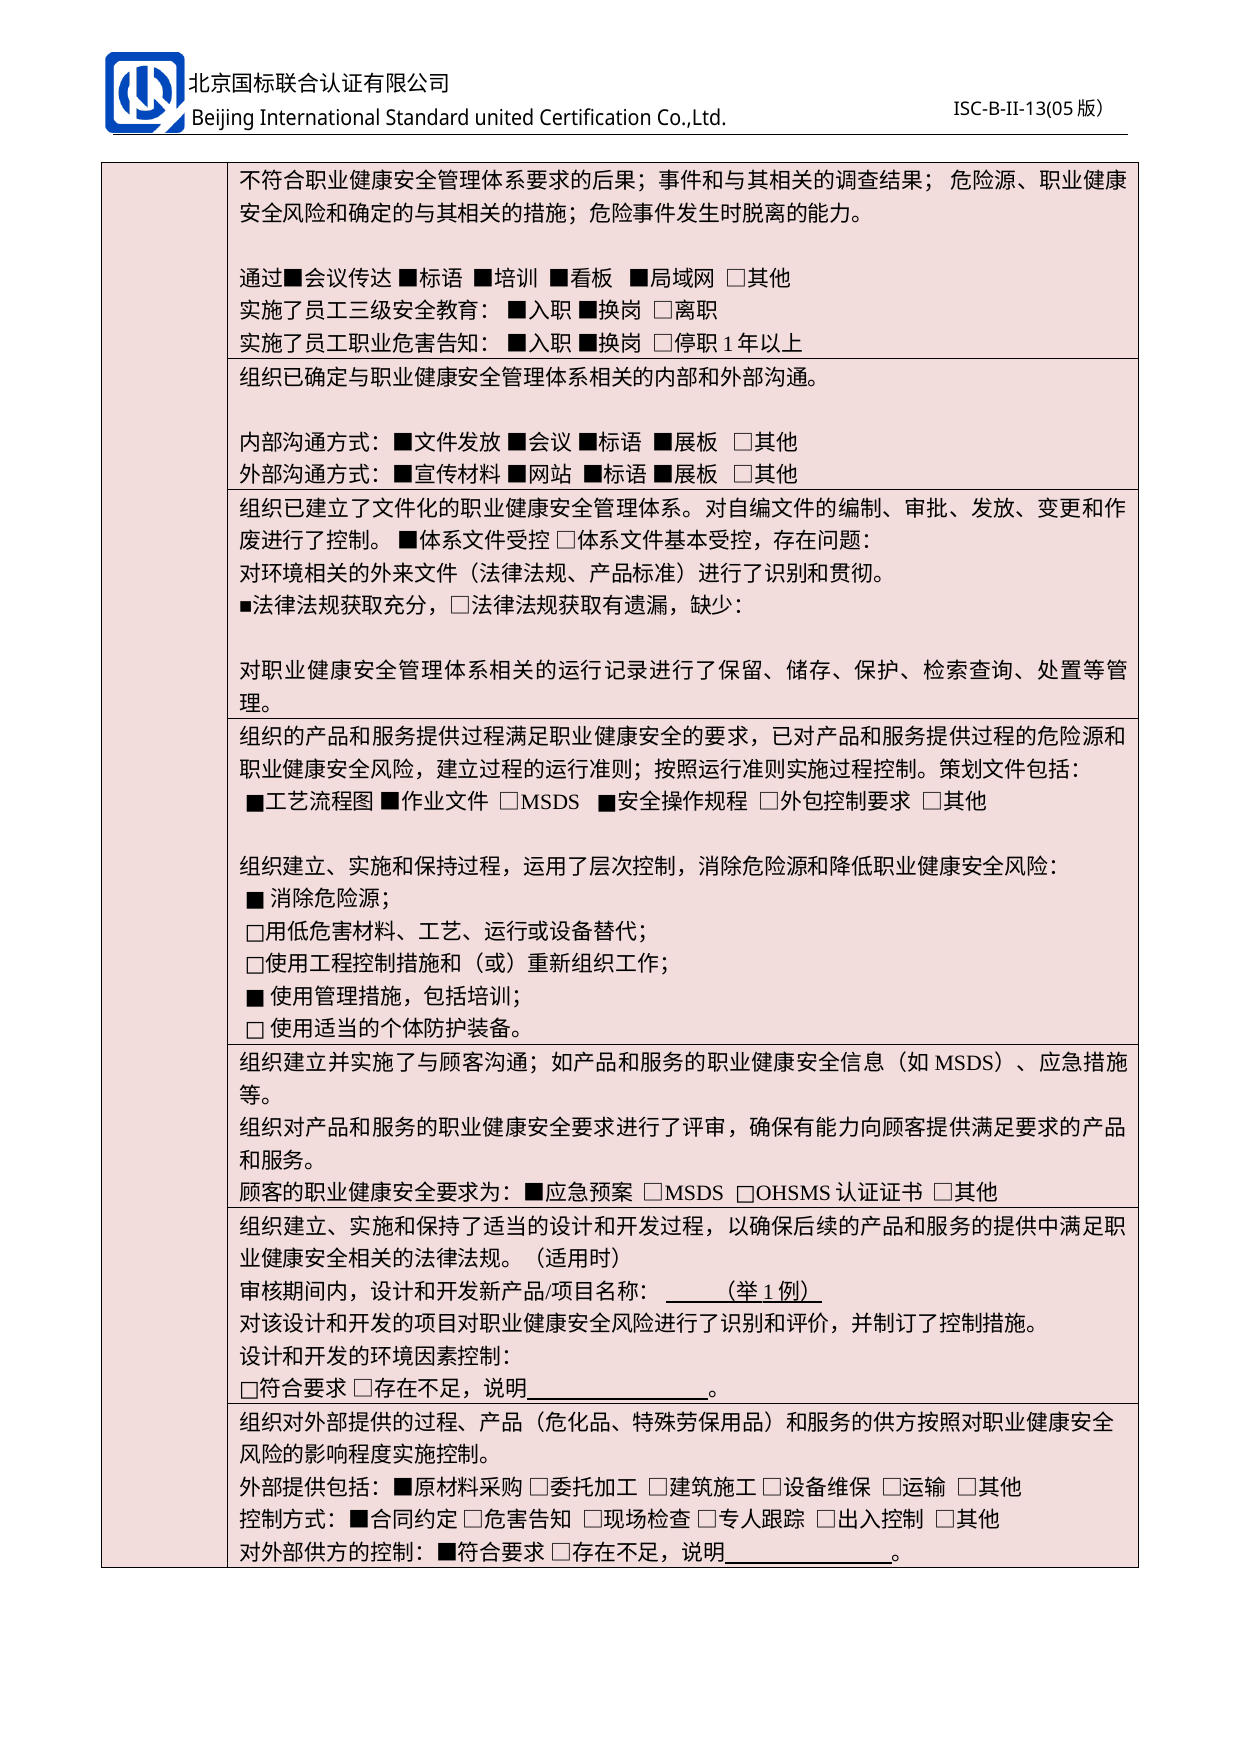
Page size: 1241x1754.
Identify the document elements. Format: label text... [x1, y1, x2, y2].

picture [105, 52, 185, 133]
table_cell 组织对外部提供的过程、产品（危化品、特殊劳保用品）和服务的供方按照对职业健康安全风险的影响程度实施控制。 外部提供包括：■原材料采购 □委托加工 □建筑施工 □设备维保 □运输 □其他 控制方式：■合同约定 □危害告知 □现场检查 □专人跟踪 □出入控制 □其他 对外部供方的控制：■符合要求 □存在不足，说明 。 [228, 1404, 1138, 1567]
table_cell 组织建立并实施了与顾客沟通；如产品和服务的职业健康安全信息（如MSDS）、应急措施等。 组织对产品和服务的职业健康安全要求进行了评审，确保有能力向顾客提供满足要求的产品和服务。 顾客的职业健康安全要求为：■应急预案 □MSDS □OHSMS认证证书 □其他 [228, 1045, 1138, 1207]
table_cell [228, 163, 1138, 358]
table_cell 组织建立、实施和保持了适当的设计和开发过程，以确保后续的产品和服务的提供中满足职业健康安全相关的法律法规。（适用时） 审核期间内，设计和开发新产品/项目名称： （举1例） 对该设计和开发的项目对职业健康安全风险进行了识别和评价，并制订了控制措施。 设计和开发的环境因素控制： □符合要求 □存在不足，说明 。 [228, 1208, 1138, 1403]
table_cell 组织的产品和服务提供过程满足职业健康安全的要求，已对产品和服务提供过程的危险源和职业健康安全风险，建立过程的运行准则；按照运行准则实施过程控制。策划文件包括： ■工艺流程图 ■作业文件 □MSDS ■安全操作规程 □外包控制要求 □其他 组织建立、实施和保持过程，运用了层次控制，消除危险源和降低职业健康安全风险： ■ 消除危险源； □用低危害材料、工艺、运行或设备替代； □使用工程控制措施和（或）重新组织工作； ■ 使用管理措施，包括培训； □ 使用适当的个体防护装备。 [228, 719, 1138, 1044]
table_cell 组织已确定与职业健康安全管理体系相关的内部和外部沟通。 内部沟通方式：■文件发放 ■会议 ■标语 ■展板 □其他 外部沟通方式：■宣传材料 ■网站 ■标语 ■展板 □其他 [228, 359, 1138, 489]
table_cell 组织已建立了文件化的职业健康安全管理体系。对自编文件的编制、审批、发放、变更和作废进行了控制。 ■体系文件受控 □体系文件基本受控，存在问题： 对环境相关的外来文件（法律法规、产品标准）进行了识别和贯彻。 ■法律法规获取充分，□法律法规获取有遗漏，缺少： 对职业健康安全管理体系相关的运行记录进行了保留、储存、保护、检索查询、处置等管理。 [228, 490, 1138, 718]
